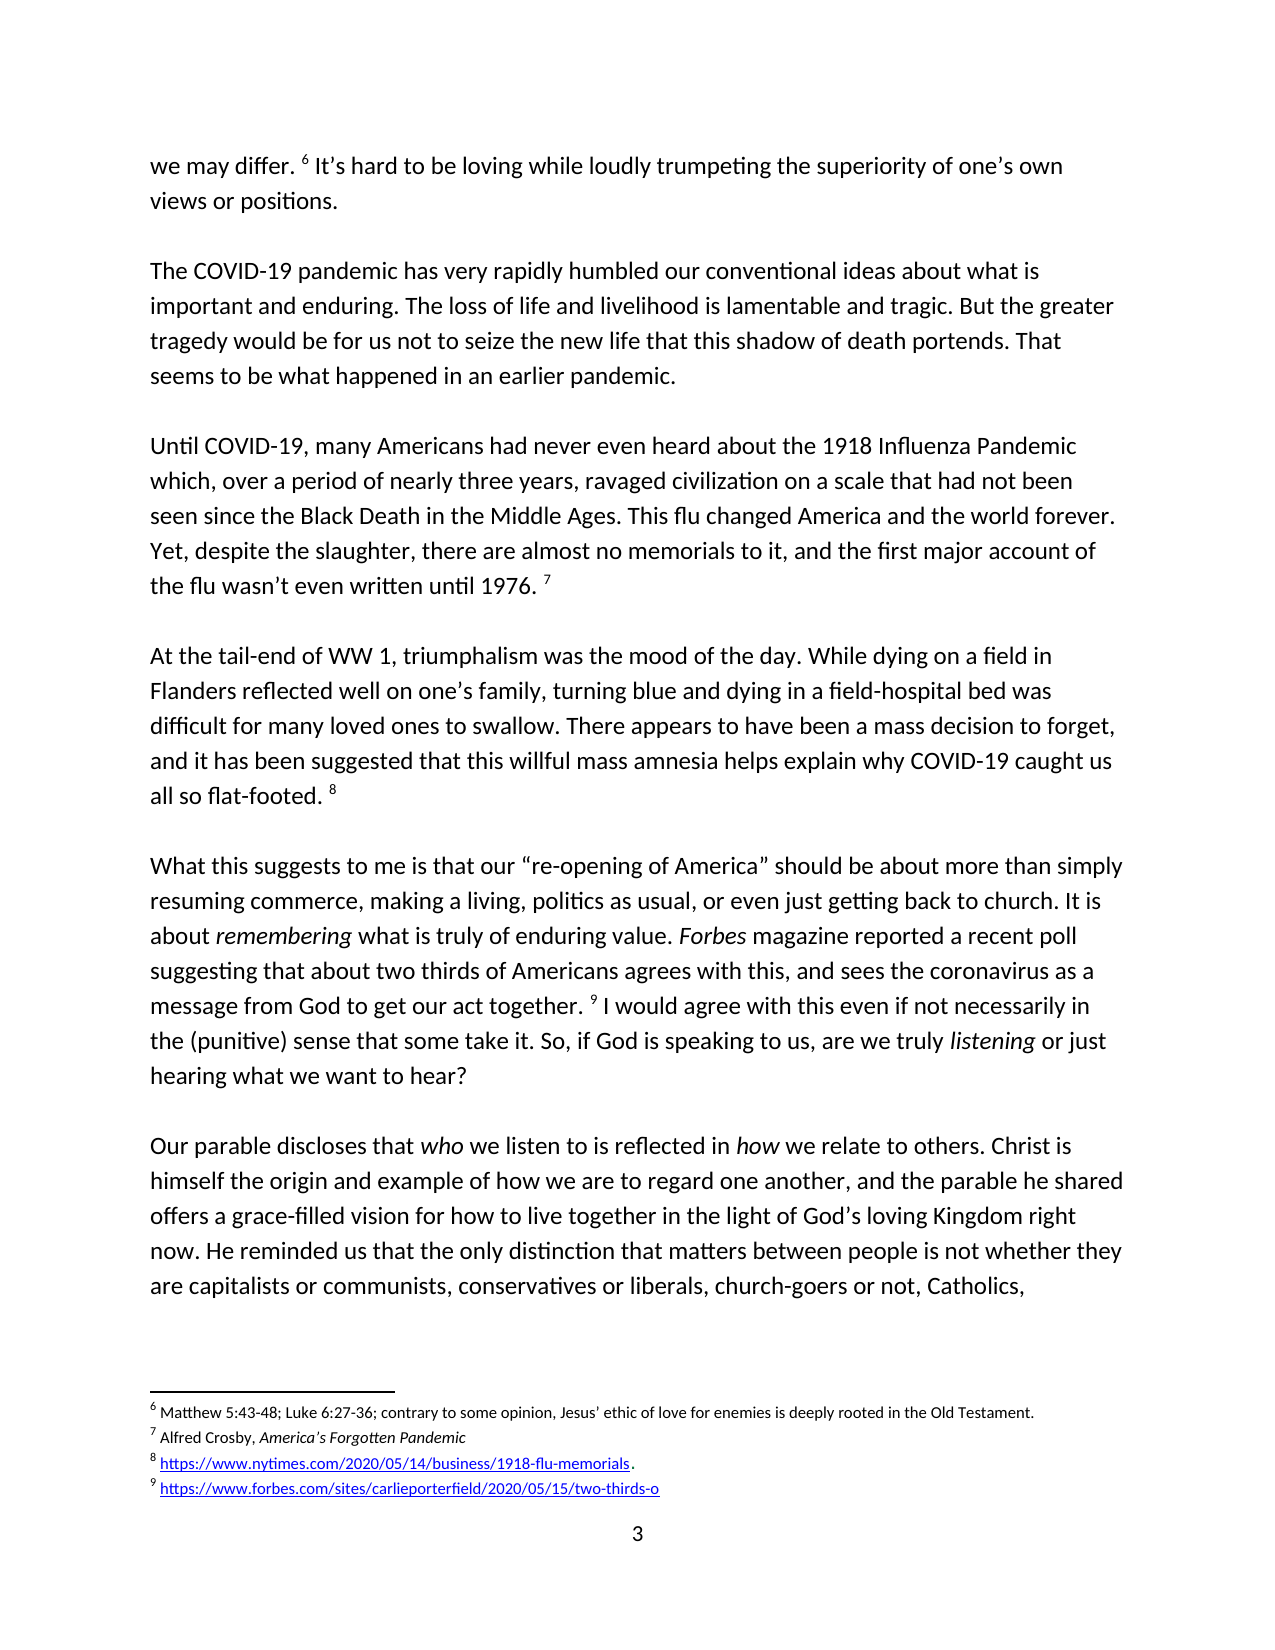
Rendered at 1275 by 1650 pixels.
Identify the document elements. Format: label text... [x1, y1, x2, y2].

text The COVID-19 pandemic has very rapidly humbled our conventional ideas about what is important and enduring. The loss of life and livelihood is lamentable and tragic. But the greater tragedy would be for us not to seize the new life that this shadow of death portends. That seems to be what happened in an earlier pandemic. [150, 255, 1125, 391]
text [150, 1130, 1125, 1301]
text Until COVID-19, many Americans had never even heard about the 1918 Influenza Pandemic which, over a period of nearly three years, ravaged civilization on a scale that had not been seen since the Black Death in the Middle Ages. This flu changed America and the world forever. Yet, despite the slaughter, there are almost no memorials to it, and the first major account of the flu wasn’t even written until 1976. [150, 430, 1125, 601]
text What this suggests to me is that our “re-opening of America” should be about more than simply resuming commerce, making a living, politics as usual, or even just getting back to church. It is about remembering what is truly of enduring value. Forbes magazine reported a recent poll suggesting that about two thirds of Americans agrees with this, and sees the coronavirus as a message from God to get our act together. I would agree with this even if not necessarily in the (punitive) sense that some take it. So, if God is speaking to us, are we truly listening or just hearing what we want to hear? [150, 850, 1125, 1091]
text At the tail-end of WW 1, triumphalism was the mood of the day. While dying on a field in Flanders reflected well on one’s family, turning blue and dying in a field-hospital bed was difficult for many loved ones to swallow. There appears to have been a mass decision to forget, and it has been suggested that this willful mass amnesia helps explain why COVID-19 caught us all so flat-footed. [150, 640, 1125, 811]
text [150, 150, 1125, 216]
